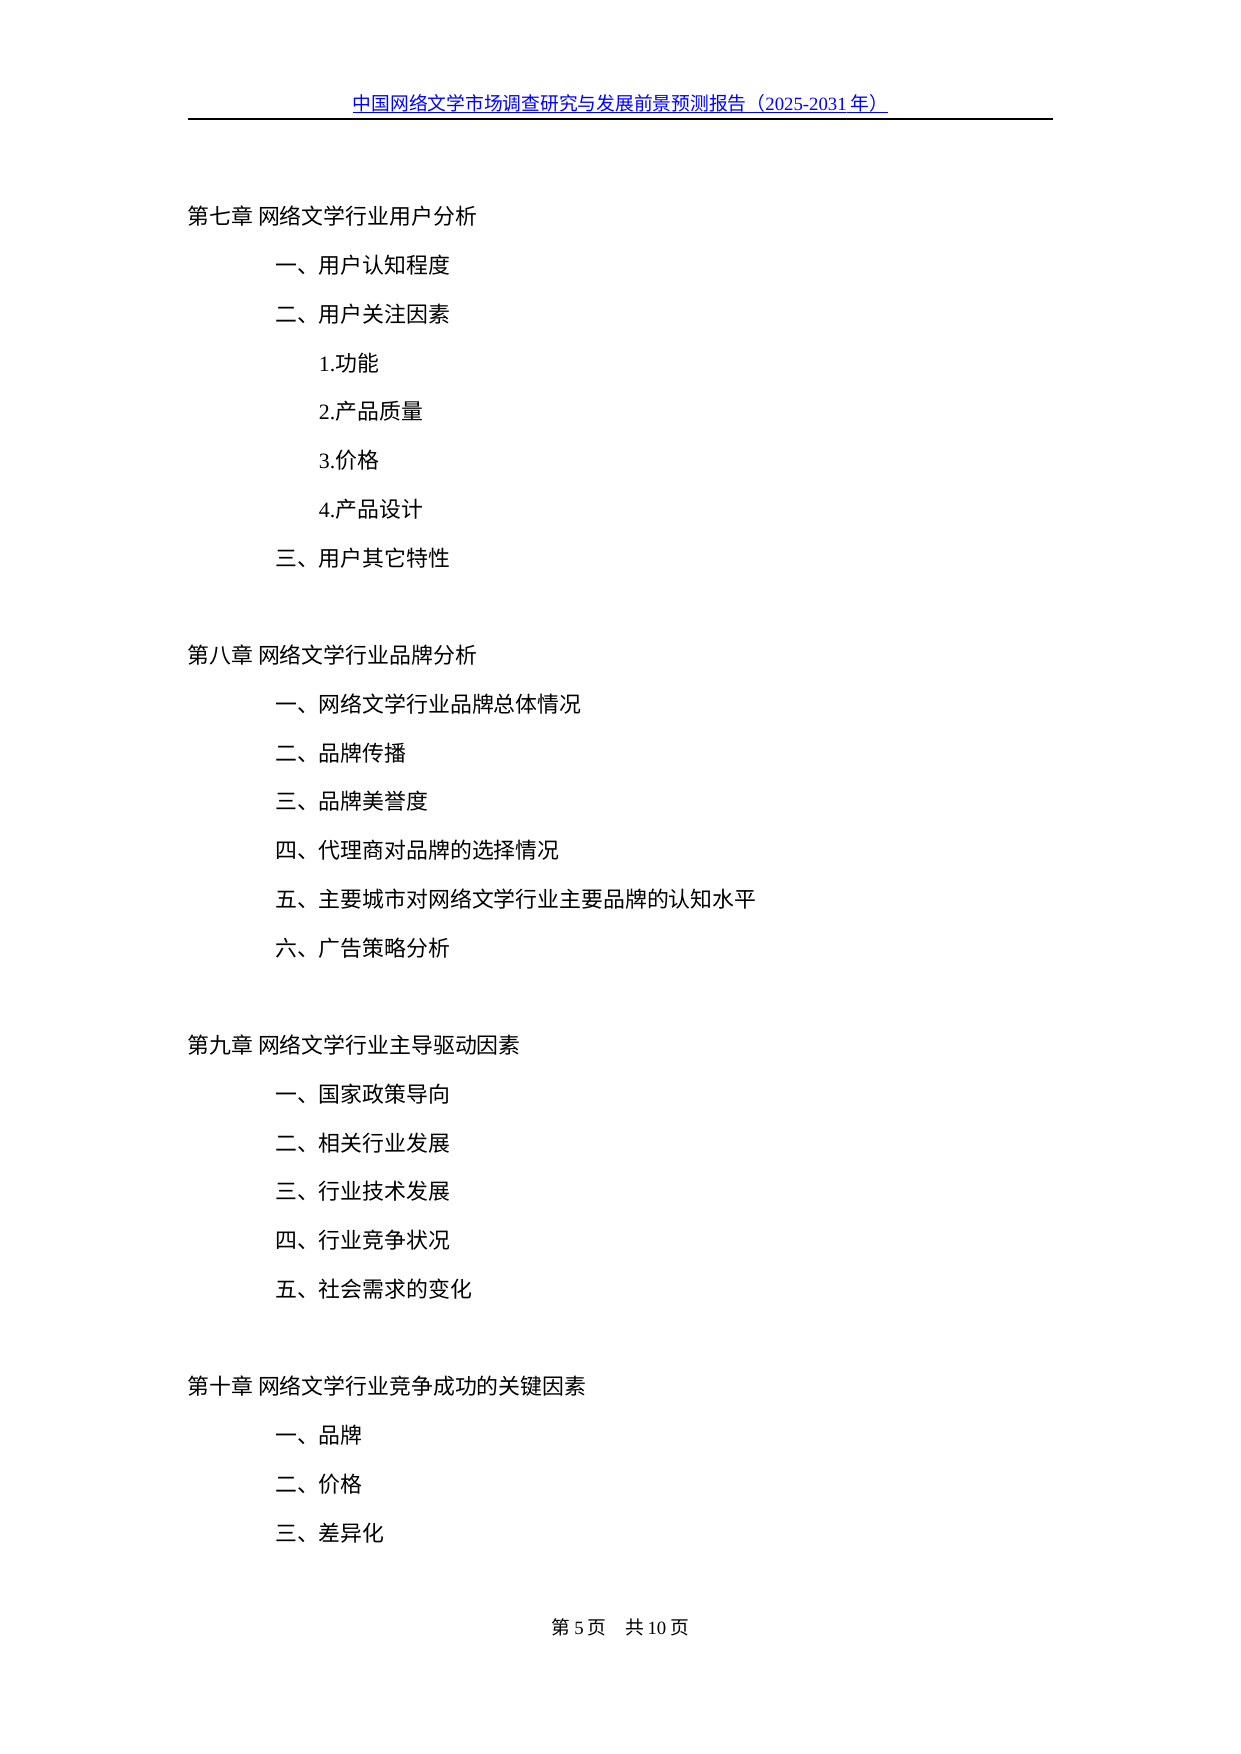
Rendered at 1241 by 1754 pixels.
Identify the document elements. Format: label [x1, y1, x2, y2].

text [187, 150, 1053, 1548]
